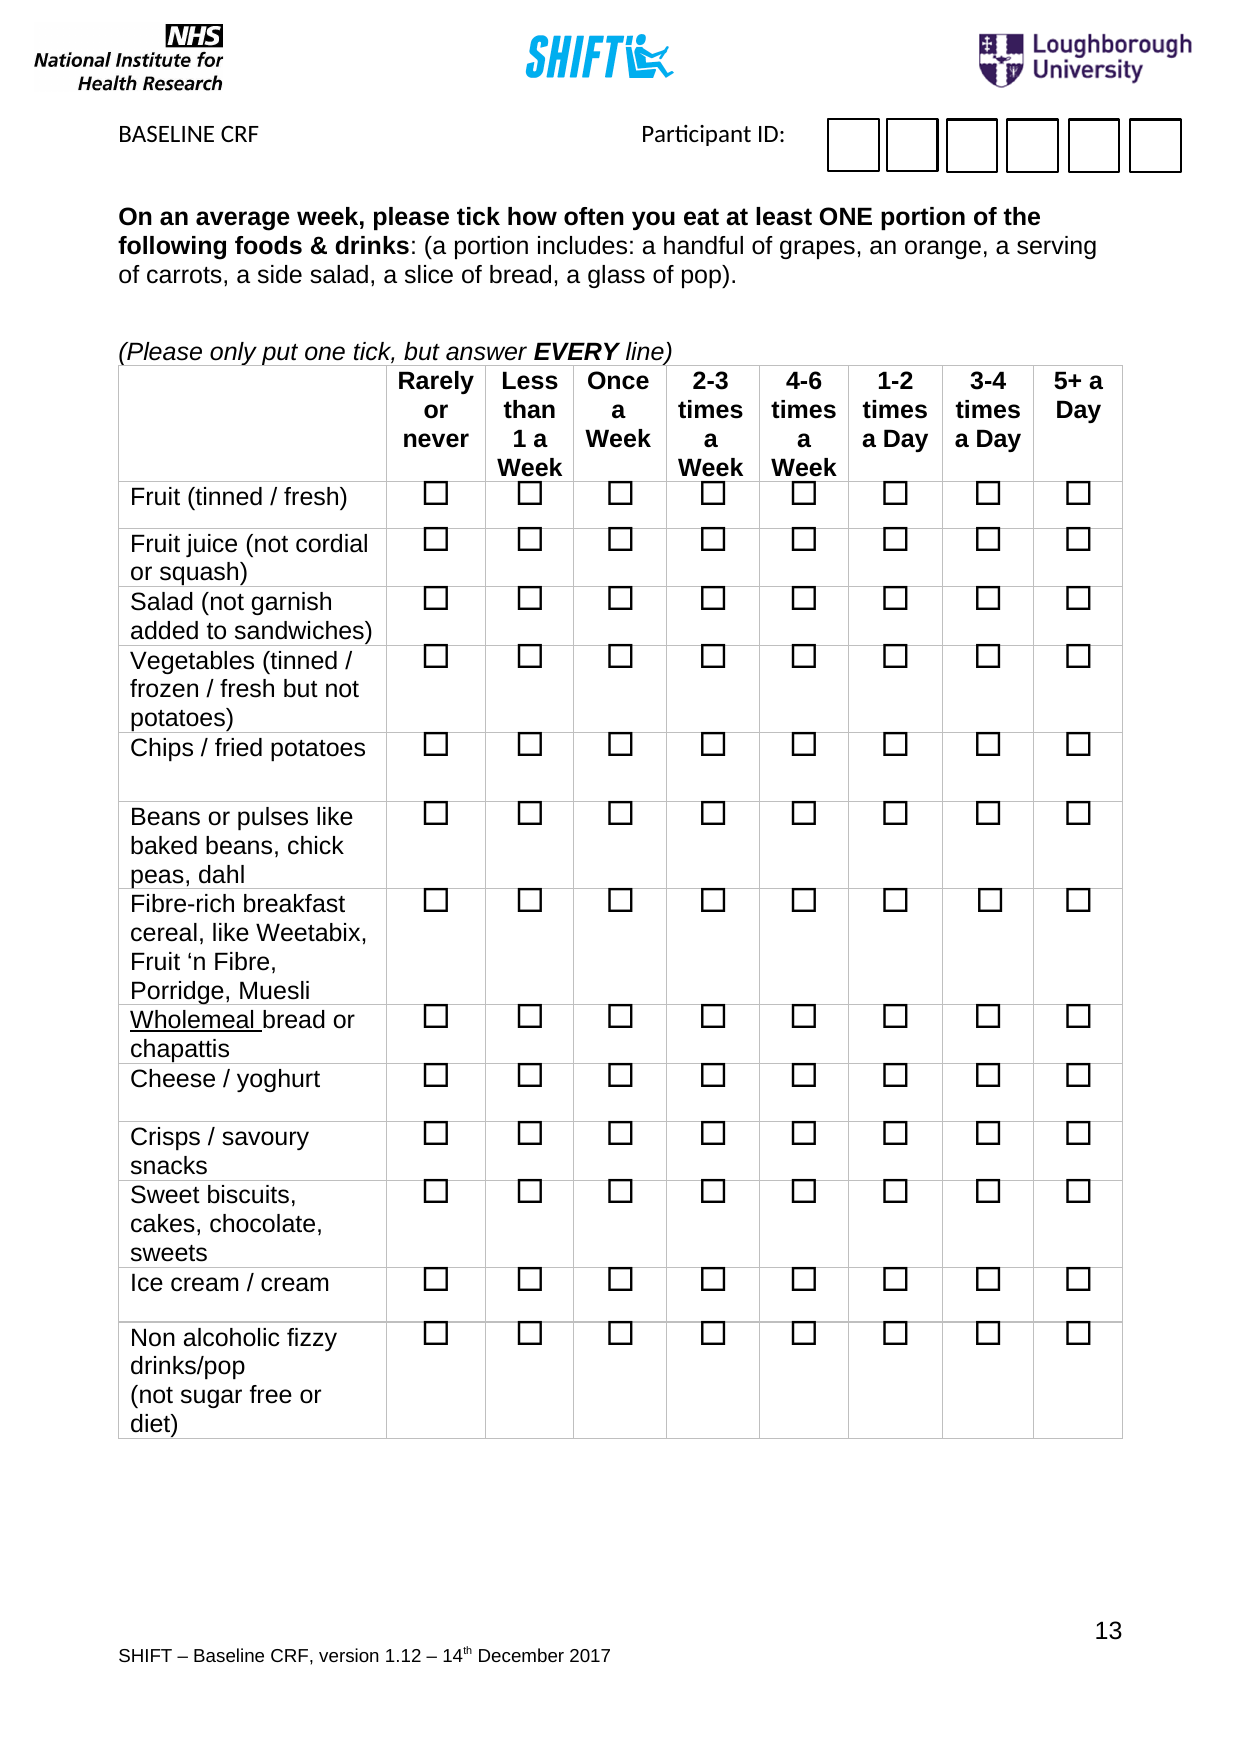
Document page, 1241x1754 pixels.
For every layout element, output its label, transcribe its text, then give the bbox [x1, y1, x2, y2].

table_cell [849, 1005, 942, 1063]
table_cell [943, 482, 1033, 528]
table_header Once a Week [574, 366, 666, 481]
table_cell [486, 482, 573, 528]
table_cell [760, 1181, 848, 1267]
table_cell [667, 587, 759, 645]
table_cell Sweet biscuits, cakes, chocolate, sweets [119, 1181, 386, 1267]
table_cell [849, 1323, 942, 1437]
table_header 5+ a Day [1034, 366, 1122, 481]
table_cell [387, 529, 485, 586]
table_cell [943, 646, 1033, 732]
table_cell [387, 587, 485, 645]
table_cell [574, 1005, 666, 1063]
table_cell [667, 1323, 759, 1437]
table_header Less than 1 a Week [486, 366, 573, 481]
table_cell [943, 889, 1033, 1004]
table_cell [486, 1323, 573, 1437]
table_cell [667, 889, 759, 1004]
table_cell [574, 587, 666, 645]
table_cell [667, 529, 759, 586]
table_cell [667, 733, 759, 801]
table_cell [574, 1323, 666, 1437]
table_cell [943, 1122, 1033, 1179]
table_cell [943, 529, 1033, 586]
table_cell [1034, 1181, 1122, 1267]
table_cell [387, 646, 485, 732]
table_cell Non alcoholic fizzy drinks/pop (not sugar free or diet) [119, 1323, 386, 1437]
table_cell [667, 1064, 759, 1121]
table_cell [760, 482, 848, 528]
table_cell Fruit juice (not cordial or squash) [119, 529, 386, 586]
table_cell Beans or pulses like baked beans, chick peas, dahl [119, 802, 386, 888]
table_cell [849, 482, 942, 528]
table_cell [486, 802, 573, 888]
table_cell [760, 1122, 848, 1179]
table_cell [574, 529, 666, 586]
table_cell [849, 529, 942, 586]
table_cell [486, 1268, 573, 1321]
table_cell [574, 1122, 666, 1179]
table_cell [574, 1268, 666, 1321]
table_cell [943, 1323, 1033, 1437]
table_header [119, 366, 386, 481]
table_cell [849, 1268, 942, 1321]
table_header 2-3 times a Week [667, 366, 759, 481]
table_cell [387, 1064, 485, 1121]
table_cell [486, 1005, 573, 1063]
table_cell [574, 482, 666, 528]
table_cell [387, 1323, 485, 1437]
table_header 4-6 times a Week [760, 366, 848, 481]
table_cell [387, 802, 485, 888]
table_cell Salad (not garnish added to sandwiches) [119, 587, 386, 645]
table_cell [574, 1064, 666, 1121]
table_cell [667, 1181, 759, 1267]
table_cell [486, 733, 573, 801]
table_cell [849, 733, 942, 801]
table_cell [1034, 889, 1122, 1004]
table_cell [760, 1268, 848, 1321]
table_cell [760, 646, 848, 732]
table_cell [387, 1122, 485, 1179]
table_cell [667, 802, 759, 888]
table_cell [486, 646, 573, 732]
table_cell [943, 1005, 1033, 1063]
table_cell Chips / fried potatoes [119, 733, 386, 801]
table_cell [849, 802, 942, 888]
table_cell [943, 802, 1033, 888]
picture [978, 22, 1207, 89]
table_cell Cheese / yoghurt [119, 1064, 386, 1121]
table_cell [760, 587, 848, 645]
table_cell [486, 889, 573, 1004]
table_cell [1034, 587, 1122, 645]
table_cell [943, 1268, 1033, 1321]
table_cell [1034, 733, 1122, 801]
table_cell [486, 529, 573, 586]
table_cell [1034, 1005, 1122, 1063]
table_cell [849, 646, 942, 732]
table_cell [849, 889, 942, 1004]
table_cell [849, 587, 942, 645]
text (Please only put one tick, but answer EVERY line) [118, 336, 1122, 365]
table_cell [667, 1268, 759, 1321]
table_cell [667, 646, 759, 732]
table_cell [486, 1122, 573, 1179]
table_cell [387, 482, 485, 528]
table_header Rarely or never [387, 366, 485, 481]
table_cell [1034, 529, 1122, 586]
table_cell [574, 889, 666, 1004]
table_cell Fruit (tinned / fresh) [119, 482, 386, 528]
table_cell [760, 529, 848, 586]
table_header 1-2 times a Day [849, 366, 942, 481]
table_cell [1034, 1268, 1122, 1321]
table_cell [760, 733, 848, 801]
table_cell Fibre-rich breakfast cereal, like Weetabix, Fruit ‘n Fibre, Porridge, Muesli [119, 889, 386, 1004]
table_cell [667, 1005, 759, 1063]
table_cell [486, 1064, 573, 1121]
table_cell [760, 1005, 848, 1063]
table_cell [387, 1005, 485, 1063]
table_cell [387, 1268, 485, 1321]
table_cell [760, 1323, 848, 1437]
table_cell Crisps / savoury snacks [119, 1122, 386, 1179]
table_cell [943, 1064, 1033, 1121]
table_cell [1034, 646, 1122, 732]
table_cell [667, 482, 759, 528]
table_cell [849, 1181, 942, 1267]
table_cell [943, 587, 1033, 645]
table_cell [760, 889, 848, 1004]
table_cell [849, 1122, 942, 1179]
table_cell [1034, 482, 1122, 528]
text On an average week, please tick how often you eat at least ONE portion of the following foods & drinks: (a portion includes: a handful of grapes, an orange, a serving of carrots, a side salad, a slice of bread, a glass of pop). [118, 202, 1122, 288]
table_cell [574, 802, 666, 888]
table_cell Wholemeal bread or chapattis [119, 1005, 386, 1063]
table_cell [486, 587, 573, 645]
table_cell [1034, 1064, 1122, 1121]
table_cell [387, 1181, 485, 1267]
table_cell [943, 1181, 1033, 1267]
table_cell [574, 646, 666, 732]
table_cell [943, 733, 1033, 801]
table_cell [760, 802, 848, 888]
table_cell [387, 733, 485, 801]
table_cell [574, 733, 666, 801]
table_cell Vegetables (tinned / frozen / fresh but not potatoes) [119, 646, 386, 732]
table_cell [486, 1181, 573, 1267]
table_cell [387, 889, 485, 1004]
table_cell [574, 1181, 666, 1267]
table_cell [1034, 1323, 1122, 1437]
table_cell [667, 1122, 759, 1179]
table_cell [760, 1064, 848, 1121]
table_cell [849, 1064, 942, 1121]
table_cell [1034, 1122, 1122, 1179]
table_cell Ice cream / cream [119, 1268, 386, 1321]
table_cell [1034, 802, 1122, 888]
table_header 3-4 times a Day [943, 366, 1033, 481]
